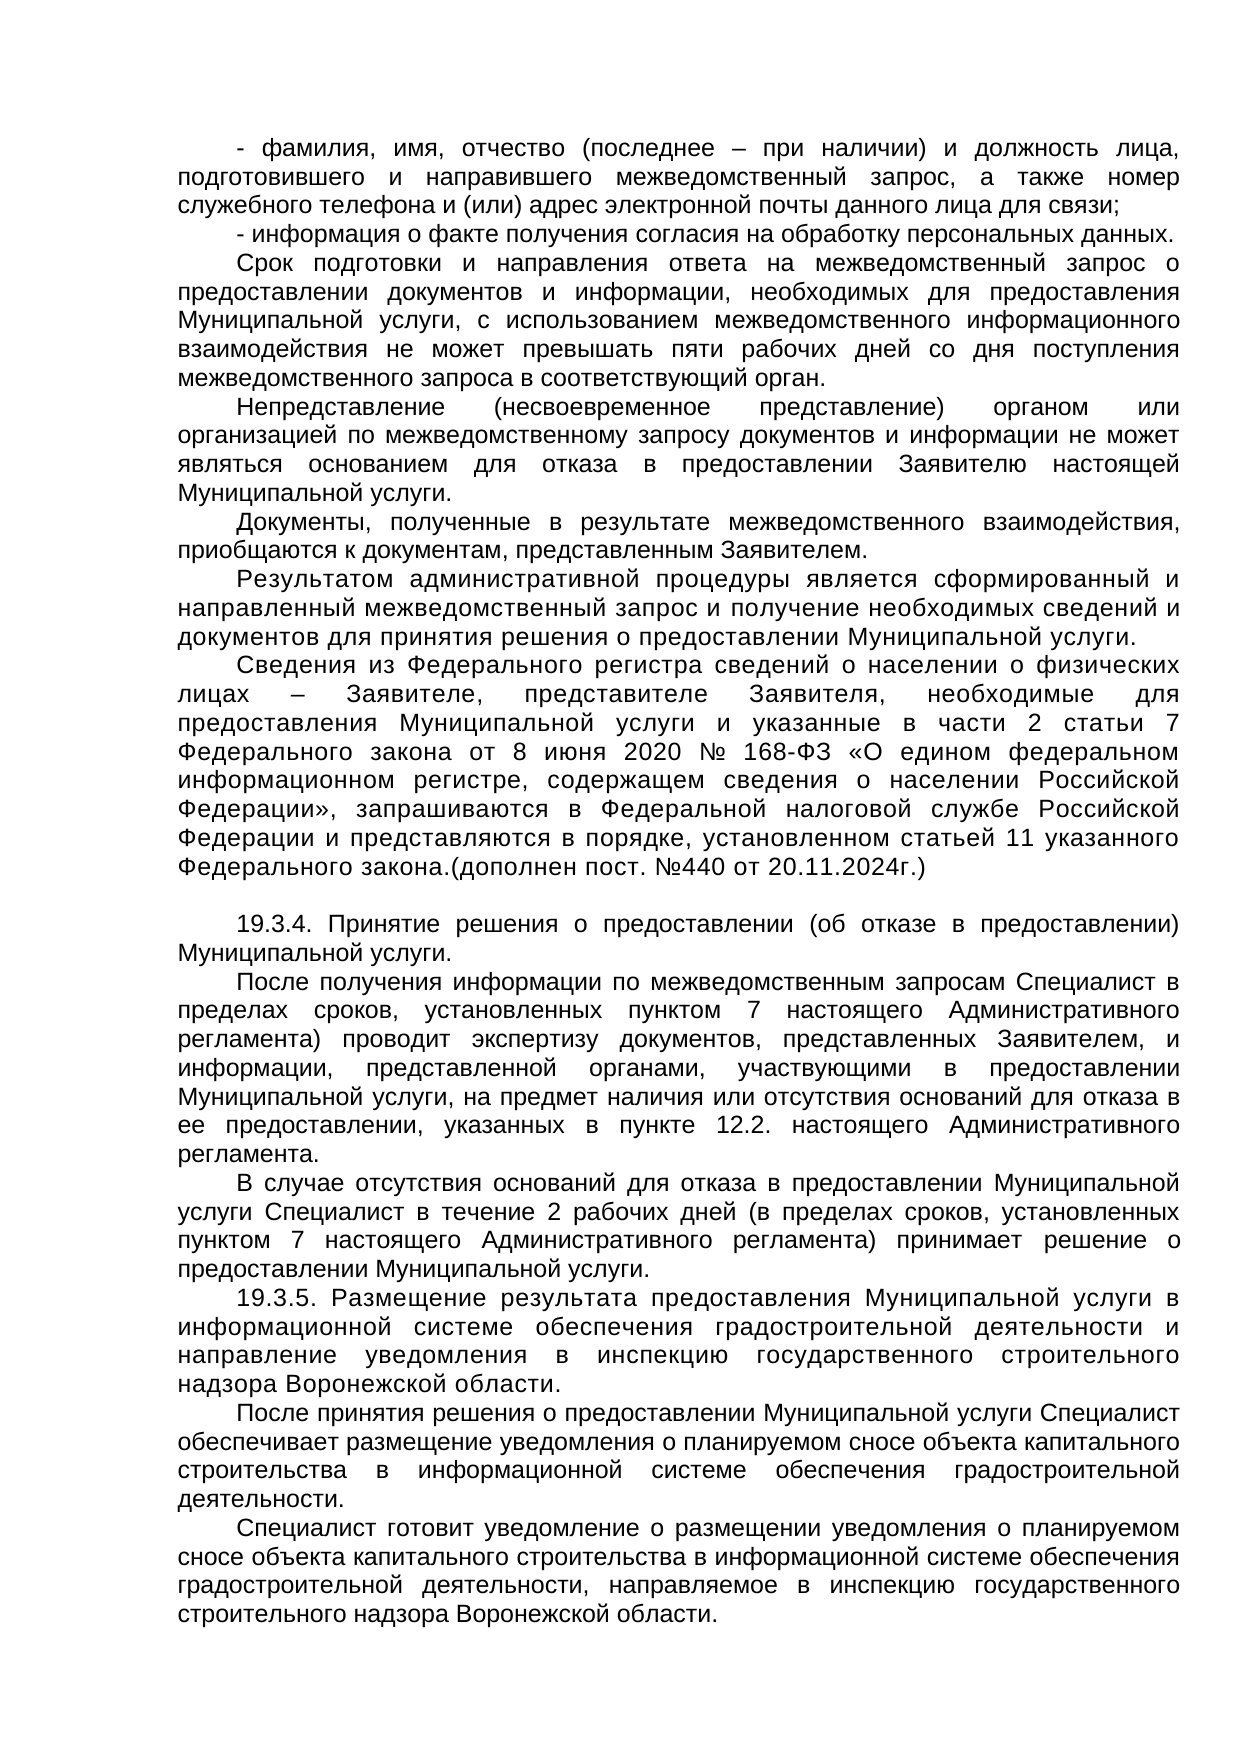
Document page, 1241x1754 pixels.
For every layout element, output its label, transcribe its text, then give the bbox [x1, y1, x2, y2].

text В случае отсутствия оснований для отказа в предоставлении Муниципальной услуги Специалист в течение 2 рабочих дней (в пределах сроков, установленных пунктом 7 настоящего Административного регламента) принимает решение о предоставлении Муниципальной услуги. [177, 1168, 1181, 1283]
text - фамилия, имя, отчество (последнее – при наличии) и должность лица, подготовившего и направившего межведомственный запрос, а также номер служебного телефона и (или) адрес электронной почты данного лица для связи; [177, 133, 1181, 219]
text После получения информации по межведомственным запросам Специалист в пределах сроков, установленных пунктом 7 настоящего Административного регламента) проводит экспертизу документов, представленных Заявителем, и информации, представленной органами, участвующими в предоставлении Муниципальной услуги, на предмет наличия или отсутствия оснований для отказа в ее предоставлении, указанных в пункте 12.2. настоящего Административного регламента. [177, 967, 1181, 1168]
text Специалист готовит уведомление о размещении уведомления о планируемом сносе объекта капитального строительства в информационной системе обеспечения градостроительной деятельности, направляемое в инспекцию государственного строительного надзора Воронежской области. [177, 1513, 1181, 1628]
text Документы, полученные в результате межведомственного взаимодействия, приобщаются к документам, представленным Заявителем. [177, 507, 1181, 564]
text После принятия решения о предоставлении Муниципальной услуги Специалист обеспечивает размещение уведомления о планируемом сносе объекта капитального строительства в информационной системе обеспечения градостроительной деятельности. [177, 1398, 1181, 1513]
text Результатом административной процедуры является сформированный и направленный межведомственный запрос и получение необходимых сведений и документов для принятия решения о предоставлении Муниципальной услуги. [177, 564, 1181, 650]
text Непредставление (несвоевременное представление) органом или организацией по межведомственному запросу документов и информации не может являться основанием для отказа в предоставлении Заявителю настоящей Муниципальной услуги. [177, 392, 1181, 507]
list 19.3.4. Принятие решения о предоставлении (об отказе в предоставлении) Муниципальной услуги. [177, 909, 1181, 967]
text 19.3.5. Размещение результата предоставления Муниципальной услуги в информационной системе обеспечения градостроительной деятельности и направление уведомления в инспекцию государственного строительного надзора Воронежской области. [177, 1283, 1181, 1398]
text Сведения из Федерального регистра сведений о населении о физических лицах – Заявителе, представителе Заявителя, необходимые для предоставления Муниципальной услуги и указанные в части 2 статьи 7 Федерального закона от 8 июня 2020 № 168-ФЗ «О едином федеральном информационном регистре, содержащем сведения о населении Российской Федерации», запрашиваются в Федеральной налоговой службе Российской Федерации и представляются в порядке, установленном статьей 11 указанного Федерального закона.(дополнен пост. №440 от 20.11.2024г.) [177, 650, 1181, 880]
text Срок подготовки и направления ответа на межведомственный запрос о предоставлении документов и информации, необходимых для предоставления Муниципальной услуги, с использованием межведомственного информационного взаимодействия не может превышать пяти рабочих дней со дня поступления межведомственного запроса в соответствующий орган. [177, 248, 1181, 392]
text - информация о факте получения согласия на обработку персональных данных. [177, 219, 1181, 248]
